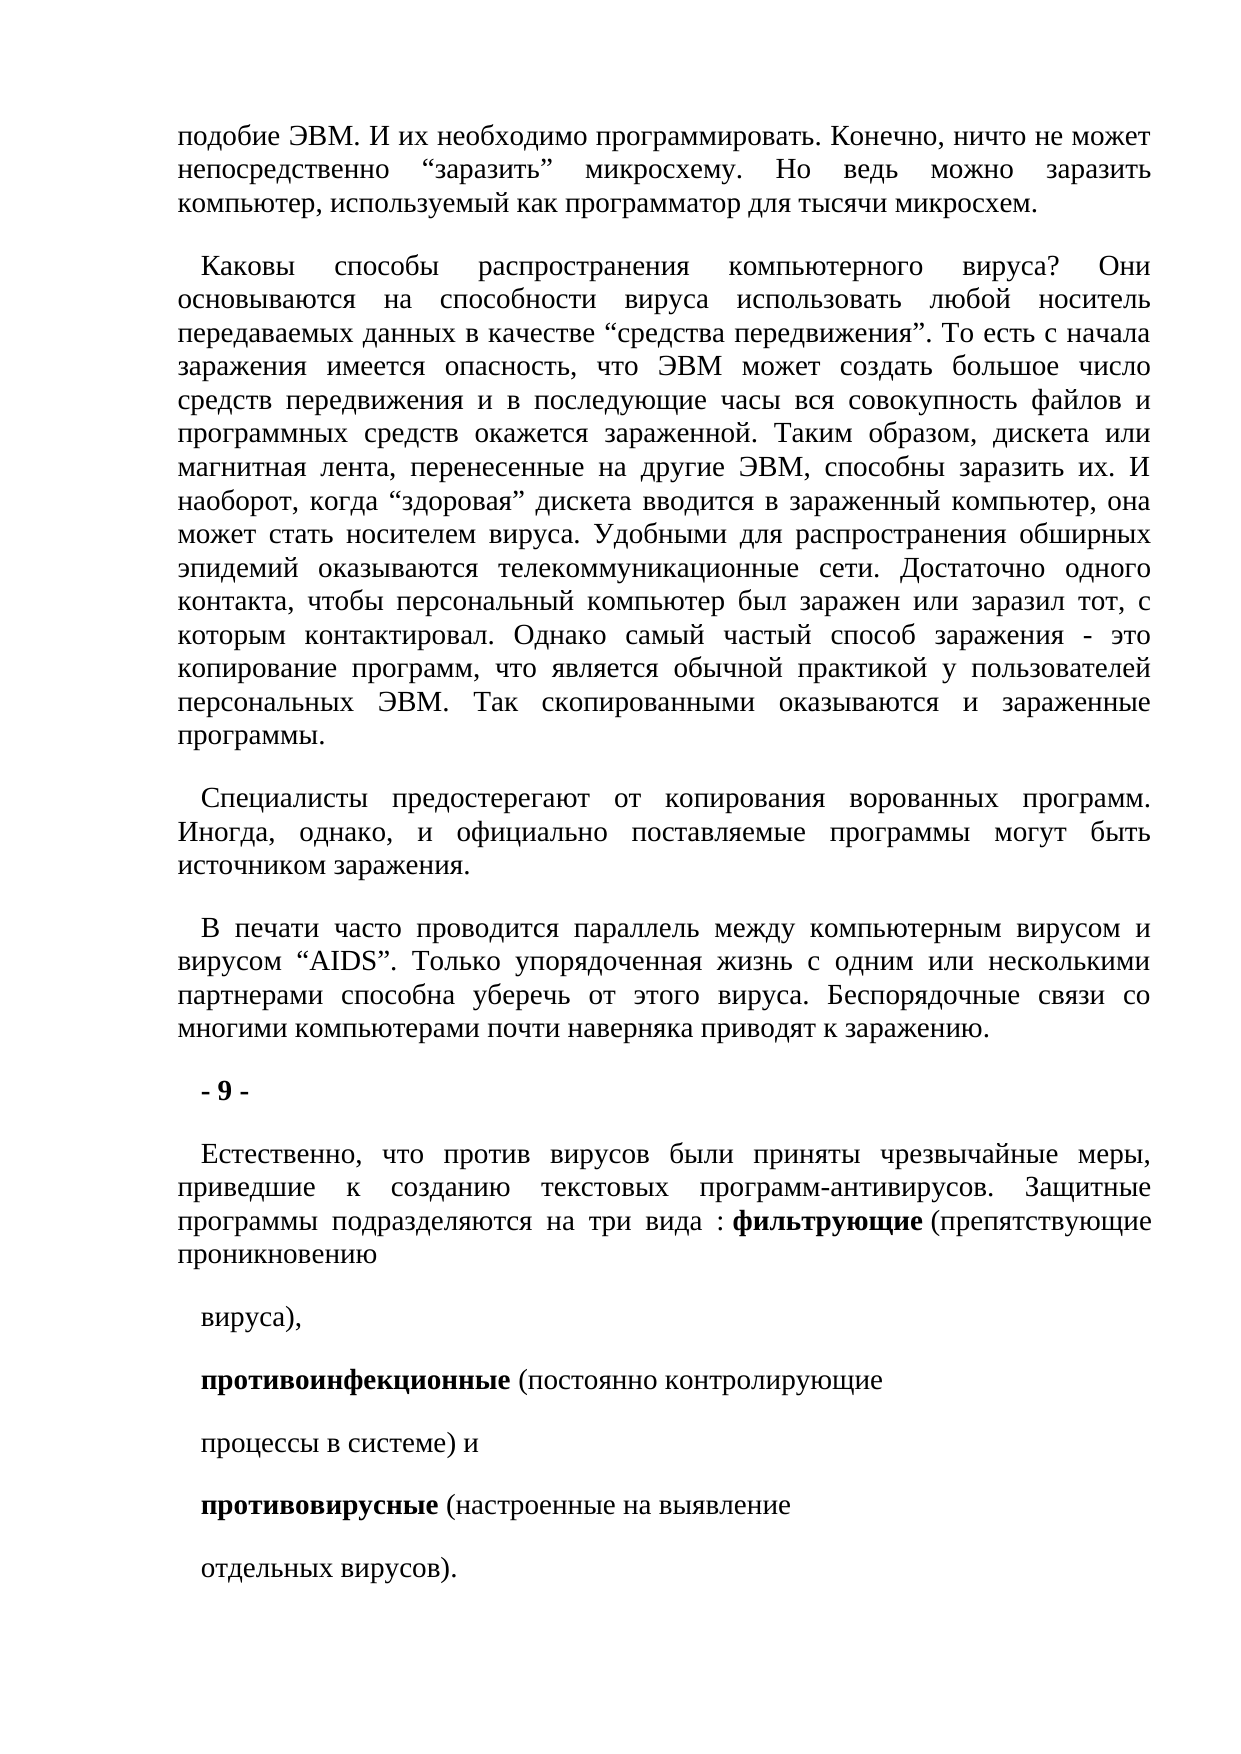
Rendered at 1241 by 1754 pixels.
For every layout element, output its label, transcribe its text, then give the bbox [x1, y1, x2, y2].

text отдельных вирусов). [177, 1550, 1152, 1584]
text Каковы способы распространения компьютерного вируса? Они основываются на способности вируса использовать любой носитель передаваемых данных в качестве “средства передвижения”. То есть с начала заражения имеется опасность, что ЭВМ может создать большое число средств передвижения и в последующие часы вся совокупность файлов и программных средств окажется зараженной. Таким образом, дискета или магнитная лента, перенесенные на другие ЭВМ, способны заразить их. И наоборот, когда “здоровая” дискета вводится в зараженный компьютер, она может стать носителем вируса. Удобными для распространения обширных эпидемий оказываются телекоммуникационные сети. Достаточно одного контакта, чтобы персональный компьютер был заражен или заразил тот, с которым контактировал. Однако самый частый способ заражения - это копирование программ, что является обычной практикой у пользователей персональных ЭВМ. Так скопированными оказываются и зараженные программы. [177, 248, 1152, 751]
text - 9 - [177, 1073, 1152, 1107]
text В печати часто проводится параллель между компьютерным вирусом и вирусом “AIDS”. Только упорядоченная жизнь с одним или несколькими партнерами способна уберечь от этого вируса. Беспорядочные связи со многими компьютерами почти наверняка приводят к заражению. [177, 910, 1152, 1044]
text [177, 118, 1152, 219]
text процессы в системе) и [177, 1425, 1152, 1458]
text противоинфекционные (постоянно контролирующие [177, 1362, 1152, 1396]
text Естественно, что против вирусов были приняты чрезвычайные меры, приведшие к созданию текстовых программ-антивирусов. Защитные программы подразделяются на три вида : фильтрующие (препятствующие проникновению [177, 1136, 1152, 1270]
text вируса), [177, 1299, 1152, 1333]
text противовирусные (настроенные на выявление [177, 1487, 1152, 1521]
text Специалисты предостерегают от копирования ворованных программ. Иногда, однако, и официально поставляемые программы могут быть источником заражения. [177, 780, 1152, 881]
